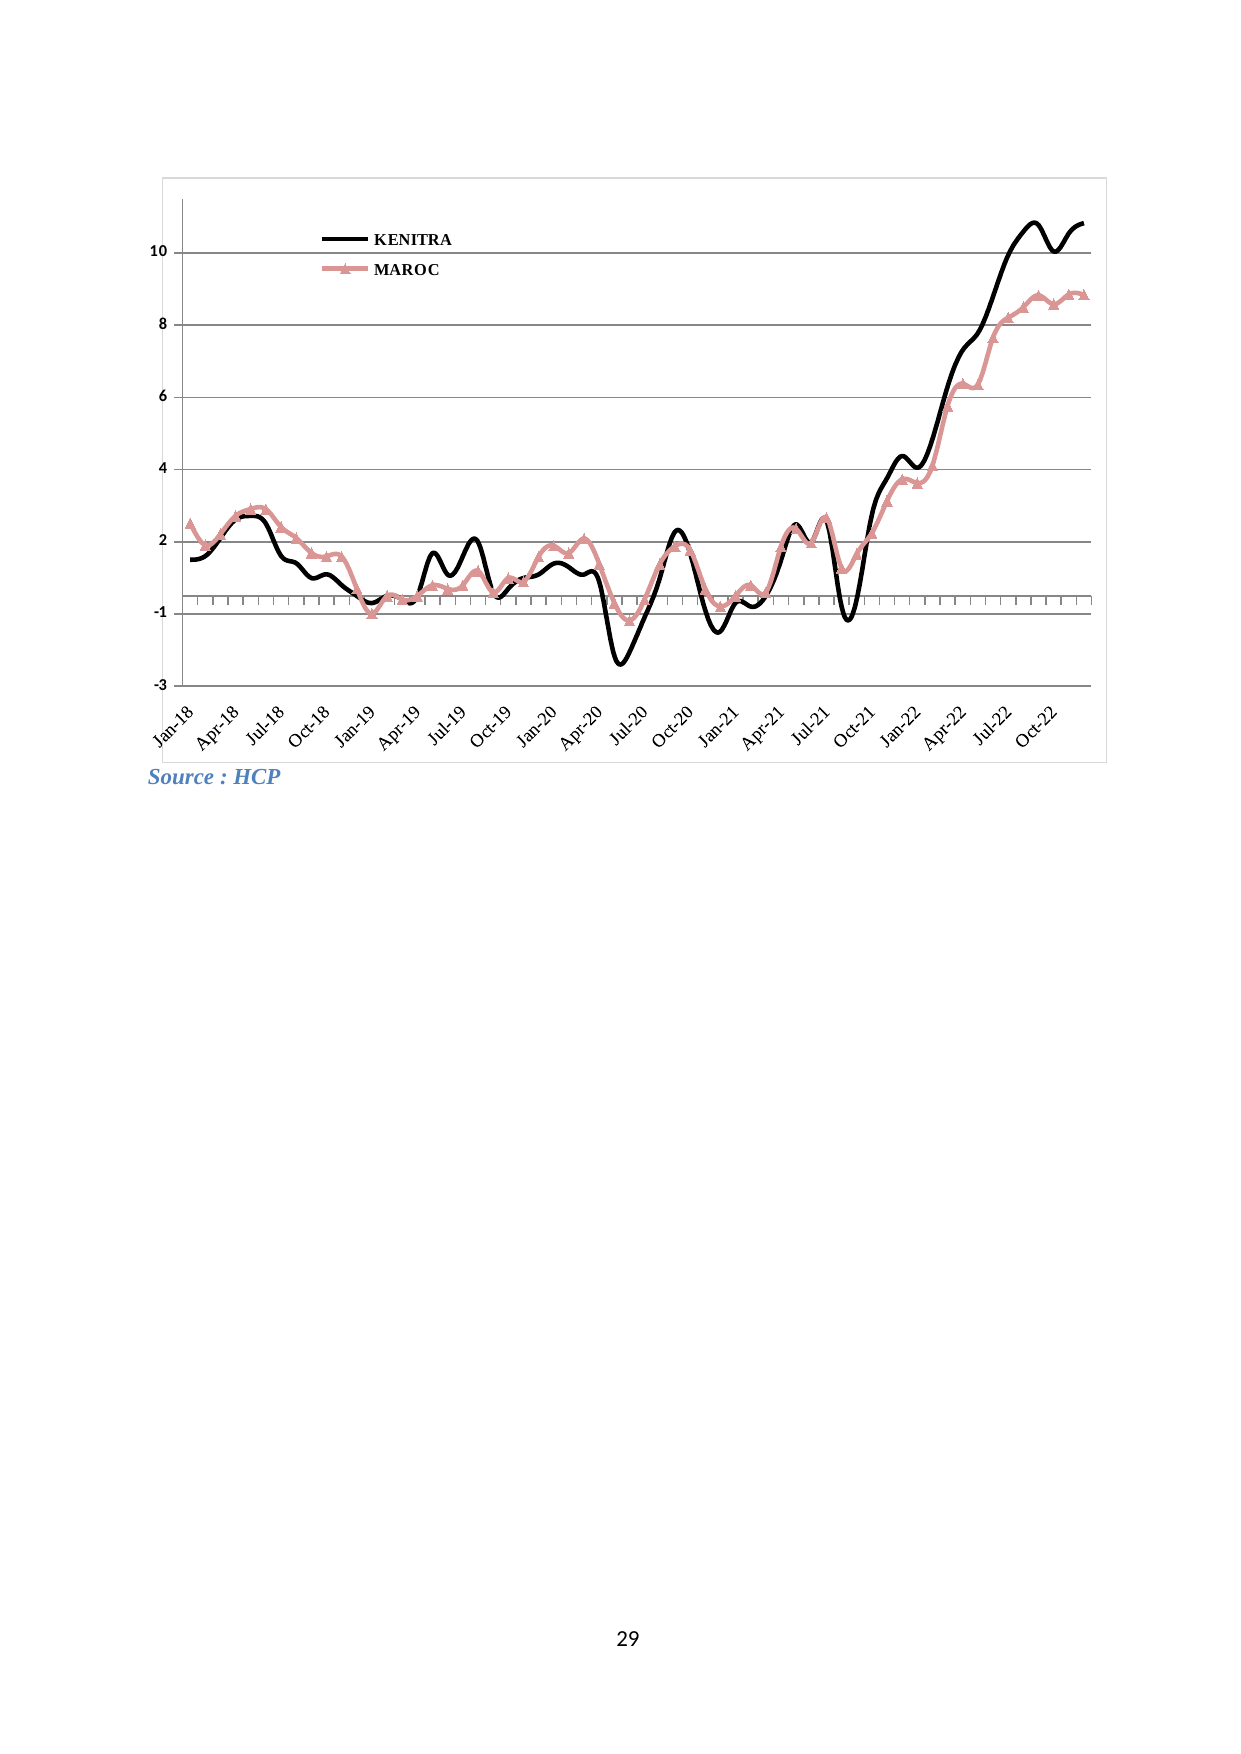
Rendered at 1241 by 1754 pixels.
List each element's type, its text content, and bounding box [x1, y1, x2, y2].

text Source : HCP [148, 763, 1107, 789]
